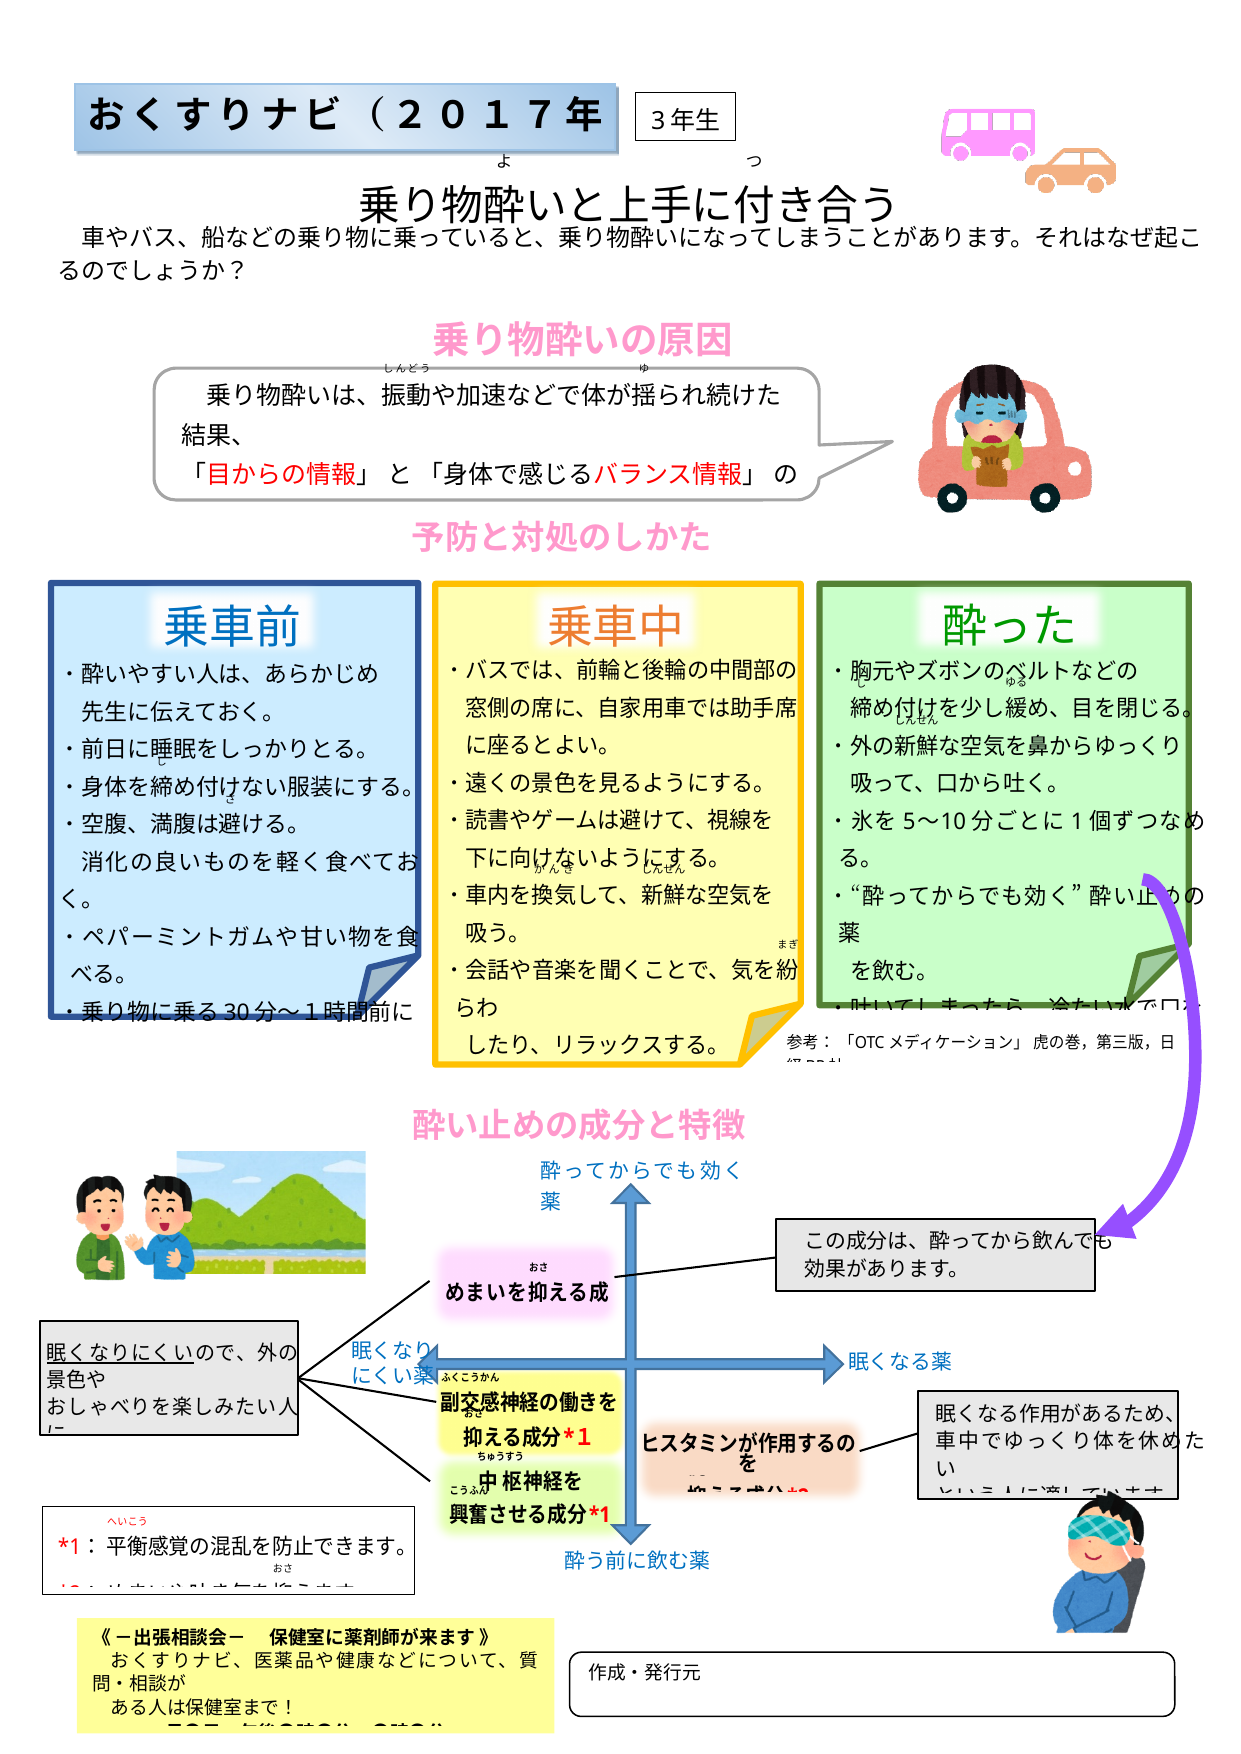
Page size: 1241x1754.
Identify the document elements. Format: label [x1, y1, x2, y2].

picture [937, 83, 1120, 220]
picture [70, 1151, 366, 1287]
picture [912, 343, 1099, 518]
picture [1026, 1487, 1179, 1639]
